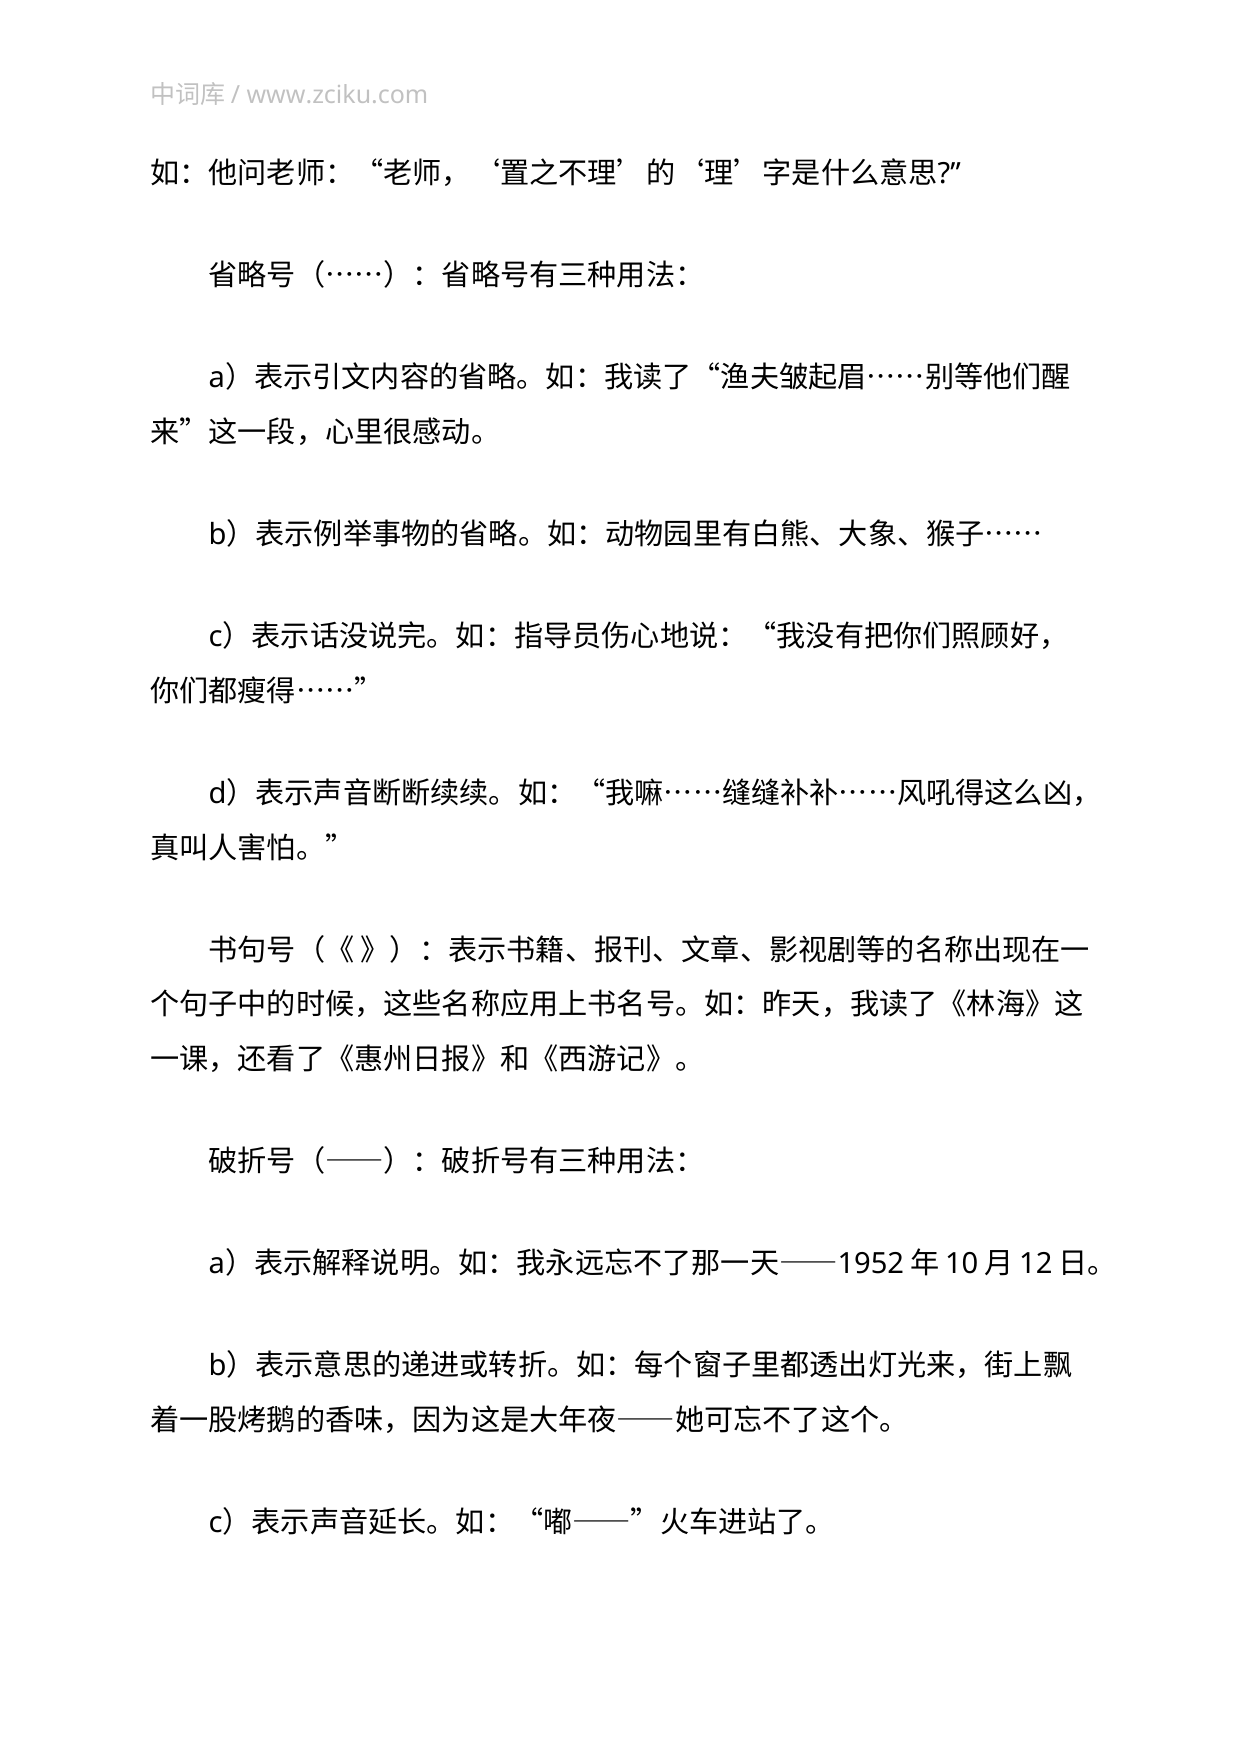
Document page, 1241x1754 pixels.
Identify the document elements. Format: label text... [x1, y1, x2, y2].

text 书句号（《 》）：表示书籍、报刊、文章、影视剧等的名称出现在一个句子中的时候，这些名称应用上书名号。如：昨天，我读了《林海》这一课，还看了《惠州日报》和《西游记》。 [150, 926, 1090, 1078]
text a）表示引文内容的省略。如：我读了“渔夫皱起眉……别等他们醒来”这一段，心里很感动。 [150, 354, 1090, 451]
text b）表示意思的递进或转折。如：每个窗子里都透出灯光来，街上飘着一股烤鹅的香味，因为这是大年夜——她可忘不了这个。 [150, 1341, 1090, 1439]
text c）表示话没说完。如：指导员伤心地说：“我没有把你们照顾好，你们都瘦得……” [150, 612, 1090, 710]
text c）表示声音延长。如：“嘟——”火车进站了。 [150, 1498, 1090, 1541]
text d）表示声音断断续续。如：“我嘛……缝缝补补……风吼得这么凶，真叫人害怕。” [150, 769, 1090, 867]
text b）表示例举事物的省略。如：动物园里有白熊、大象、猴子…… [150, 511, 1090, 553]
text 省略号（……）：省略号有三种用法： [150, 252, 1090, 294]
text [150, 150, 1090, 192]
text a）表示解释说明。如：我永远忘不了那一天——1952年10月12日。 [150, 1239, 1090, 1282]
text 破折号（——）：破折号有三种用法： [150, 1138, 1090, 1180]
